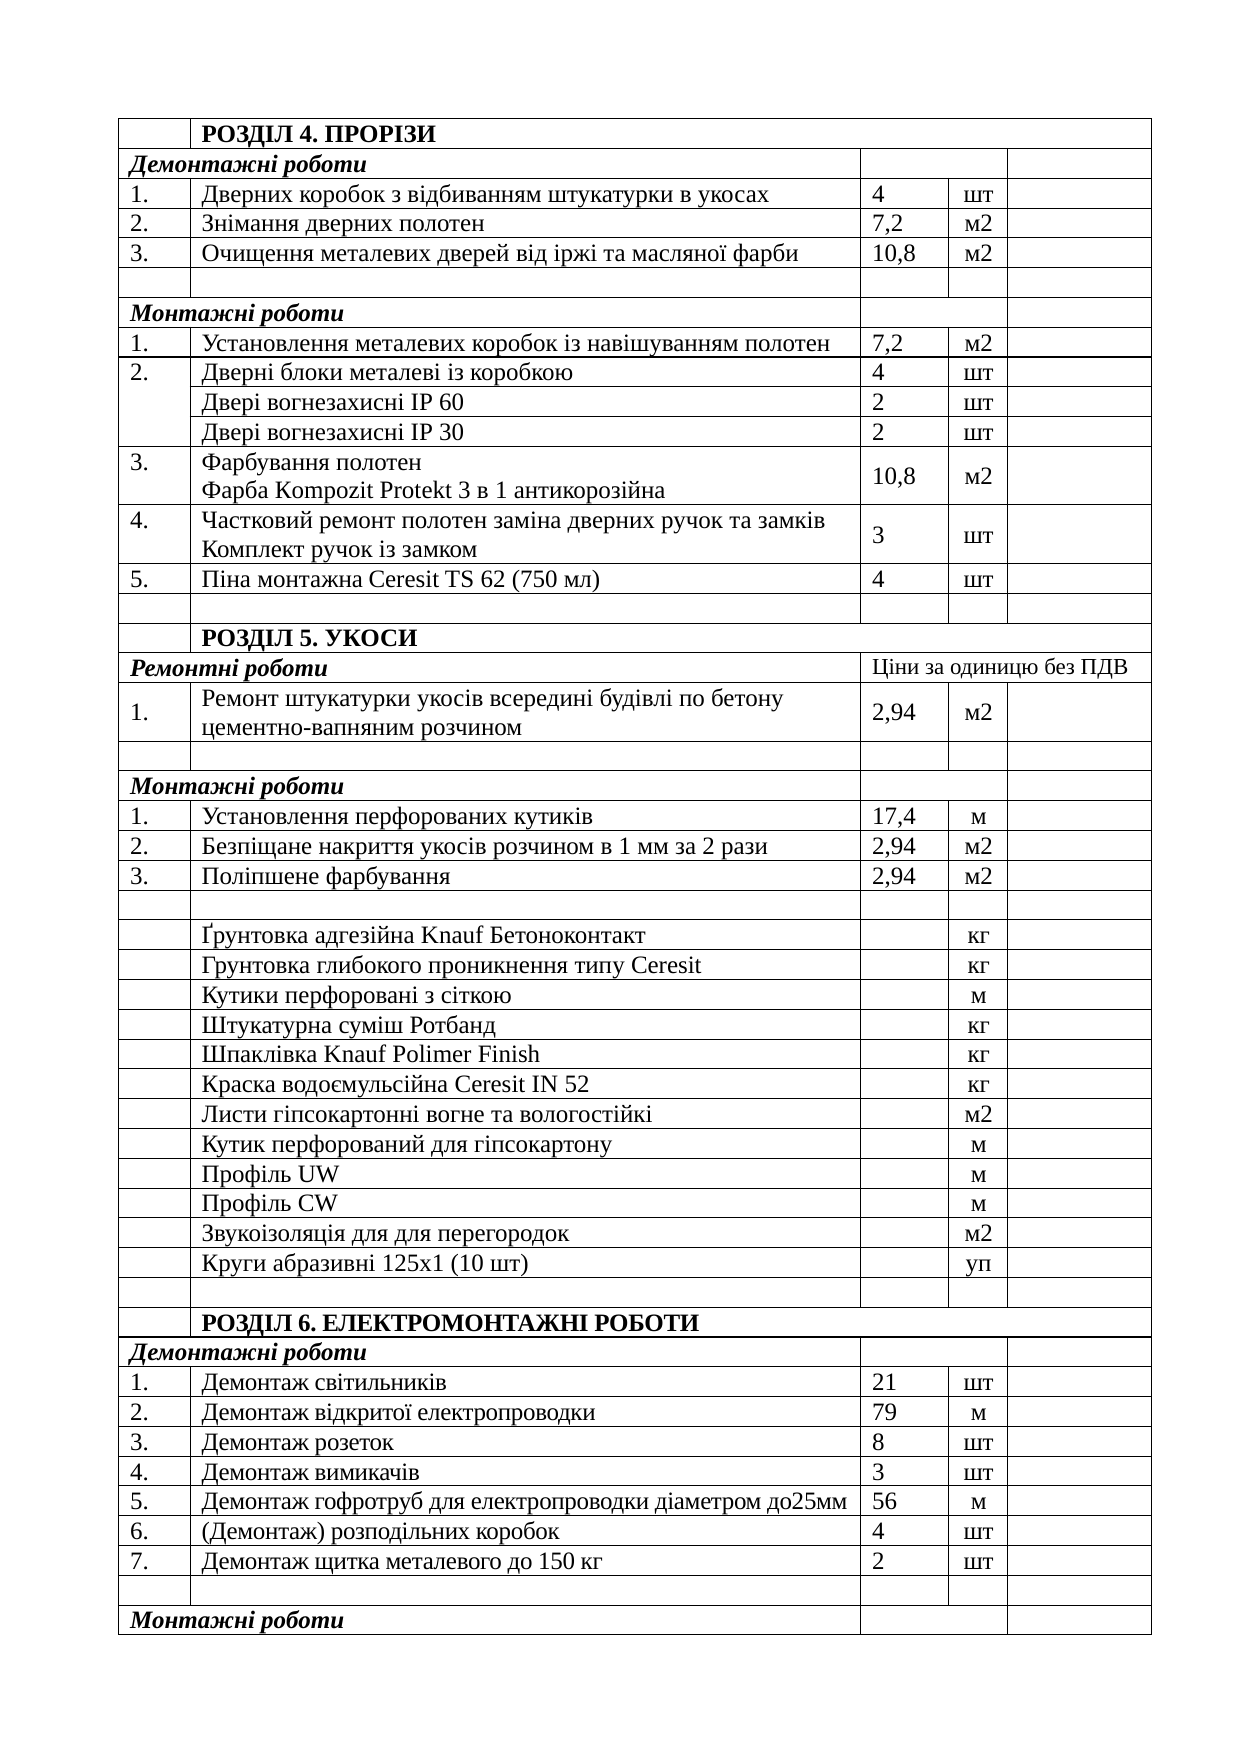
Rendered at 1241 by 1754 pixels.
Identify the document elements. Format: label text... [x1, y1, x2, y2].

table_cell Демонтажні роботи [119, 1338, 860, 1366]
table_cell 2. [119, 831, 190, 860]
table_cell 2,94 [861, 683, 948, 741]
table_cell Демонтаж вимикачів [191, 1457, 860, 1485]
table_cell Профiль UW [191, 1159, 860, 1187]
table_cell Грунтовка глибокого проникнення типу Ceresit [191, 950, 860, 979]
table_cell [119, 1308, 190, 1336]
table_cell Дверних коробок з відбиванням штукатурки в укосах [191, 179, 860, 207]
table_cell м2 [949, 1099, 1007, 1128]
table_cell Ціни за одиницю без ПДВ [861, 653, 1151, 682]
table_cell [861, 268, 948, 297]
table_cell м [949, 1129, 1007, 1158]
table_cell Дверні блоки металеві із коробкою [191, 358, 860, 386]
table_cell м2 [949, 328, 1007, 356]
table_cell м2 [949, 683, 1007, 741]
table_cell 6. [119, 1516, 190, 1545]
table_cell 10,8 [861, 238, 948, 267]
table_cell [861, 1069, 948, 1098]
table_cell Частковий ремонт полотен заміна дверних ручок та замків Комплект ручок із замком [191, 505, 860, 563]
table_cell [861, 1576, 948, 1604]
table_cell [861, 1248, 948, 1277]
table_cell 3. [119, 861, 190, 889]
table_cell [949, 742, 1007, 770]
table_cell [191, 742, 860, 770]
table_cell кг [949, 950, 1007, 979]
table_cell [119, 1040, 190, 1068]
table_cell 7. [119, 1546, 190, 1575]
table_cell [1008, 564, 1151, 593]
table_cell м [949, 1486, 1007, 1515]
table_cell 4. [119, 505, 190, 563]
table_cell Монтажні роботи [119, 1606, 860, 1634]
table_cell [1008, 1069, 1151, 1098]
table_cell кг [949, 1069, 1007, 1098]
table_cell [1008, 209, 1151, 237]
table_cell Безпіщане накриття укосів розчином в 1 мм за 2 рази [191, 831, 860, 860]
table_cell [861, 1189, 948, 1217]
table_cell [861, 920, 948, 949]
table_cell Ремонт штукатурки укосів всередині будівлі по бетону цементно-вапняним розчином [191, 683, 860, 741]
table_cell 3. [119, 1427, 190, 1456]
table_cell Демонтаж світильників [191, 1367, 860, 1396]
table_cell Кутик перфорований для гіпсокартону [191, 1129, 860, 1158]
table_cell 1. [119, 179, 190, 207]
table_cell [1008, 1278, 1151, 1307]
table_cell Звукоізоляція для для перегородок [191, 1218, 860, 1247]
table_cell [1008, 1606, 1151, 1634]
table_cell Листи гіпсокартонні вогне та вологостійкі [191, 1099, 860, 1128]
table_cell [1008, 1218, 1151, 1247]
table_cell м2 [949, 861, 1007, 889]
table_cell м [949, 1397, 1007, 1426]
table_cell Краска водоємульсійна Ceresit ІN 52 [191, 1069, 860, 1098]
table_cell 21 [861, 1367, 948, 1396]
table_cell [1008, 268, 1151, 297]
table_cell Круги абразивні 125х1 (10 шт) [191, 1248, 860, 1277]
table_cell [861, 771, 1007, 800]
table_cell [191, 1278, 860, 1307]
table_cell м [949, 980, 1007, 1009]
table_cell [1008, 891, 1151, 919]
table_cell [1008, 447, 1151, 504]
table_cell 1. [119, 683, 190, 741]
table_cell [861, 1159, 948, 1187]
table_cell 4 [861, 1516, 948, 1545]
table_cell [119, 1129, 190, 1158]
table_cell [119, 891, 190, 919]
table_cell Монтажні роботи [119, 298, 860, 327]
table_cell Поліпшене фарбування [191, 861, 860, 889]
table_cell 4 [861, 358, 948, 386]
table_cell уп [949, 1248, 1007, 1277]
table_cell [119, 1159, 190, 1187]
table_cell [949, 1576, 1007, 1604]
table_cell [119, 1189, 190, 1217]
table_cell [1008, 328, 1151, 356]
table_cell м [949, 1159, 1007, 1187]
table_cell Ґрунтовка адгезійна Knauf Бетоноконтакт [191, 920, 860, 949]
table_cell Штукатурна суміш Ротбанд [191, 1010, 860, 1038]
table_cell [949, 268, 1007, 297]
table_cell шт [949, 417, 1007, 446]
table_cell м2 [949, 831, 1007, 860]
table_cell [1008, 950, 1151, 979]
table_cell шт [949, 564, 1007, 593]
table_cell [1008, 1338, 1151, 1366]
table_cell [119, 1248, 190, 1277]
table_cell [1008, 1546, 1151, 1575]
table_cell [119, 1218, 190, 1247]
table_cell [861, 1218, 948, 1247]
table_cell [861, 594, 948, 622]
table_cell шт [949, 1427, 1007, 1456]
table_cell 3. [119, 447, 190, 504]
table_cell [1008, 920, 1151, 949]
table_cell 79 [861, 1397, 948, 1426]
table_cell кг [949, 920, 1007, 949]
table_cell Шпаклівка Knauf Polimer Finish [191, 1040, 860, 1068]
table_cell [191, 1576, 860, 1604]
table_cell [1008, 387, 1151, 416]
table_cell [119, 594, 190, 622]
table_cell [119, 1010, 190, 1038]
table_cell [949, 1278, 1007, 1307]
table_cell м2 [949, 447, 1007, 504]
table_cell Піна монтажна Ceresit TS 62 (750 мл) [191, 564, 860, 593]
table_cell 2,94 [861, 831, 948, 860]
table_cell [119, 950, 190, 979]
table_cell [1008, 358, 1151, 386]
table_cell [861, 1010, 948, 1038]
table_cell [861, 1278, 948, 1307]
table_cell [1008, 1099, 1151, 1128]
table_cell Демонтаж відкритої електропроводки [191, 1397, 860, 1426]
table_cell шт [949, 358, 1007, 386]
table_cell [1008, 1040, 1151, 1068]
table_cell 4. [119, 1457, 190, 1485]
table_cell Демонтаж гофротруб для електропроводки діаметром до25мм [191, 1486, 860, 1515]
table_cell [1008, 1159, 1151, 1187]
table_cell [119, 980, 190, 1009]
table_cell шт [949, 1367, 1007, 1396]
table_cell [119, 1576, 190, 1604]
table_cell РОЗДІЛ 5. УКОСИ [191, 624, 1151, 652]
table_cell Демонтаж розеток [191, 1427, 860, 1456]
table_cell м [949, 1189, 1007, 1217]
table_cell [1008, 1189, 1151, 1217]
table_cell 3 [861, 505, 948, 563]
table_cell шт [949, 179, 1007, 207]
table_cell [1008, 417, 1151, 446]
table_cell [861, 1099, 948, 1128]
table_cell Демонтаж щитка металевого до 150 кг [191, 1546, 860, 1575]
table_cell [1008, 1129, 1151, 1158]
table_cell Знімання дверних полотен [191, 209, 860, 237]
table_cell Кутики перфоровані з сіткою [191, 980, 860, 1009]
table_cell [1008, 742, 1151, 770]
table_cell (Демонтаж) розподільних коробок [191, 1516, 860, 1545]
table_cell 2. [119, 209, 190, 237]
table_cell Профiль CW [191, 1189, 860, 1217]
table_cell [119, 742, 190, 770]
table_cell Двері вогнезахисні ІР 60 [191, 387, 860, 416]
table_cell [861, 742, 948, 770]
table_cell [1008, 980, 1151, 1009]
table_cell [1008, 505, 1151, 563]
table_cell [1008, 1457, 1151, 1485]
table_cell Фарбування полотен Фарба Кompozit Protekt 3 в 1 антикорозійна [191, 447, 860, 504]
table_cell РОЗДІЛ 4. ПРОРІЗИ [191, 119, 1151, 148]
table_cell [119, 624, 190, 652]
table_cell 17,4 [861, 801, 948, 830]
table_cell [949, 891, 1007, 919]
table_cell Установлення перфорованих кутиків [191, 801, 860, 830]
table_cell м2 [949, 209, 1007, 237]
table_cell [119, 1099, 190, 1128]
table_cell Демонтажні роботи [119, 149, 860, 178]
table_cell 7,2 [861, 328, 948, 356]
table_cell [1008, 1397, 1151, 1426]
table_cell шт [949, 1546, 1007, 1575]
table_cell 3. [119, 238, 190, 267]
table_cell [1008, 594, 1151, 622]
table_cell м [949, 801, 1007, 830]
table_cell Очищення металевих дверей від іржі та масляної фарби [191, 238, 860, 267]
table_cell 3 [861, 1457, 948, 1485]
table_cell [861, 1338, 1007, 1366]
table_cell Установлення металевих коробок із навішуванням полотен [191, 328, 860, 356]
table_cell 8 [861, 1427, 948, 1456]
table_cell [1008, 1486, 1151, 1515]
table_cell шт [949, 1457, 1007, 1485]
table_cell 10,8 [861, 447, 948, 504]
table_cell [1008, 831, 1151, 860]
table_cell шт [949, 505, 1007, 563]
table_cell 1. [119, 801, 190, 830]
table_cell [1008, 1516, 1151, 1545]
table_cell [1008, 1248, 1151, 1277]
table_cell [119, 920, 190, 949]
table_cell 4 [861, 179, 948, 207]
table_cell [861, 1606, 1007, 1634]
table_cell 2 [861, 417, 948, 446]
table_cell [1008, 771, 1151, 800]
table_cell Монтажні роботи [119, 771, 860, 800]
table_cell [1008, 1427, 1151, 1456]
table_cell [861, 149, 1007, 178]
table_cell 1. [119, 1367, 190, 1396]
table_cell [861, 1129, 948, 1158]
table_cell 7,2 [861, 209, 948, 237]
table_cell м2 [949, 1218, 1007, 1247]
table_cell [1008, 238, 1151, 267]
table_cell [1008, 179, 1151, 207]
table_cell Ремонтні роботи [119, 653, 860, 682]
table_cell РОЗДIЛ 6. ЕЛЕКТРОМОНТАЖНІ РОБОТИ [191, 1308, 1151, 1336]
table_cell [191, 891, 860, 919]
table_cell Двері вогнезахисні ІР 30 [191, 417, 860, 446]
table_cell [861, 950, 948, 979]
table_cell [119, 268, 190, 297]
table_cell 2. [119, 358, 190, 446]
table_cell 5. [119, 1486, 190, 1515]
table_cell [119, 1069, 190, 1098]
table_cell 5. [119, 564, 190, 593]
table_cell 1. [119, 328, 190, 356]
table_cell [861, 980, 948, 1009]
table_cell кг [949, 1040, 1007, 1068]
table_cell [861, 891, 948, 919]
table_cell 56 [861, 1486, 948, 1515]
table_cell 4 [861, 564, 948, 593]
table_cell [1008, 683, 1151, 741]
table_cell 2 [861, 387, 948, 416]
table_cell [119, 1278, 190, 1307]
table_cell [861, 298, 1007, 327]
table_cell м2 [949, 238, 1007, 267]
table_cell 2. [119, 1397, 190, 1426]
table_cell кг [949, 1010, 1007, 1038]
table_cell [191, 268, 860, 297]
table_cell [861, 1040, 948, 1068]
table_cell 2,94 [861, 861, 948, 889]
table_cell [191, 594, 860, 622]
table_cell [1008, 298, 1151, 327]
table_cell шт [949, 1516, 1007, 1545]
table_cell [1008, 149, 1151, 178]
table_cell 2 [861, 1546, 948, 1575]
table_cell [949, 594, 1007, 622]
table_cell шт [949, 387, 1007, 416]
table_cell [119, 119, 190, 148]
table_cell [1008, 1010, 1151, 1038]
table_cell [1008, 861, 1151, 889]
table_cell [1008, 1367, 1151, 1396]
table_cell [1008, 1576, 1151, 1604]
table_cell [1008, 801, 1151, 830]
